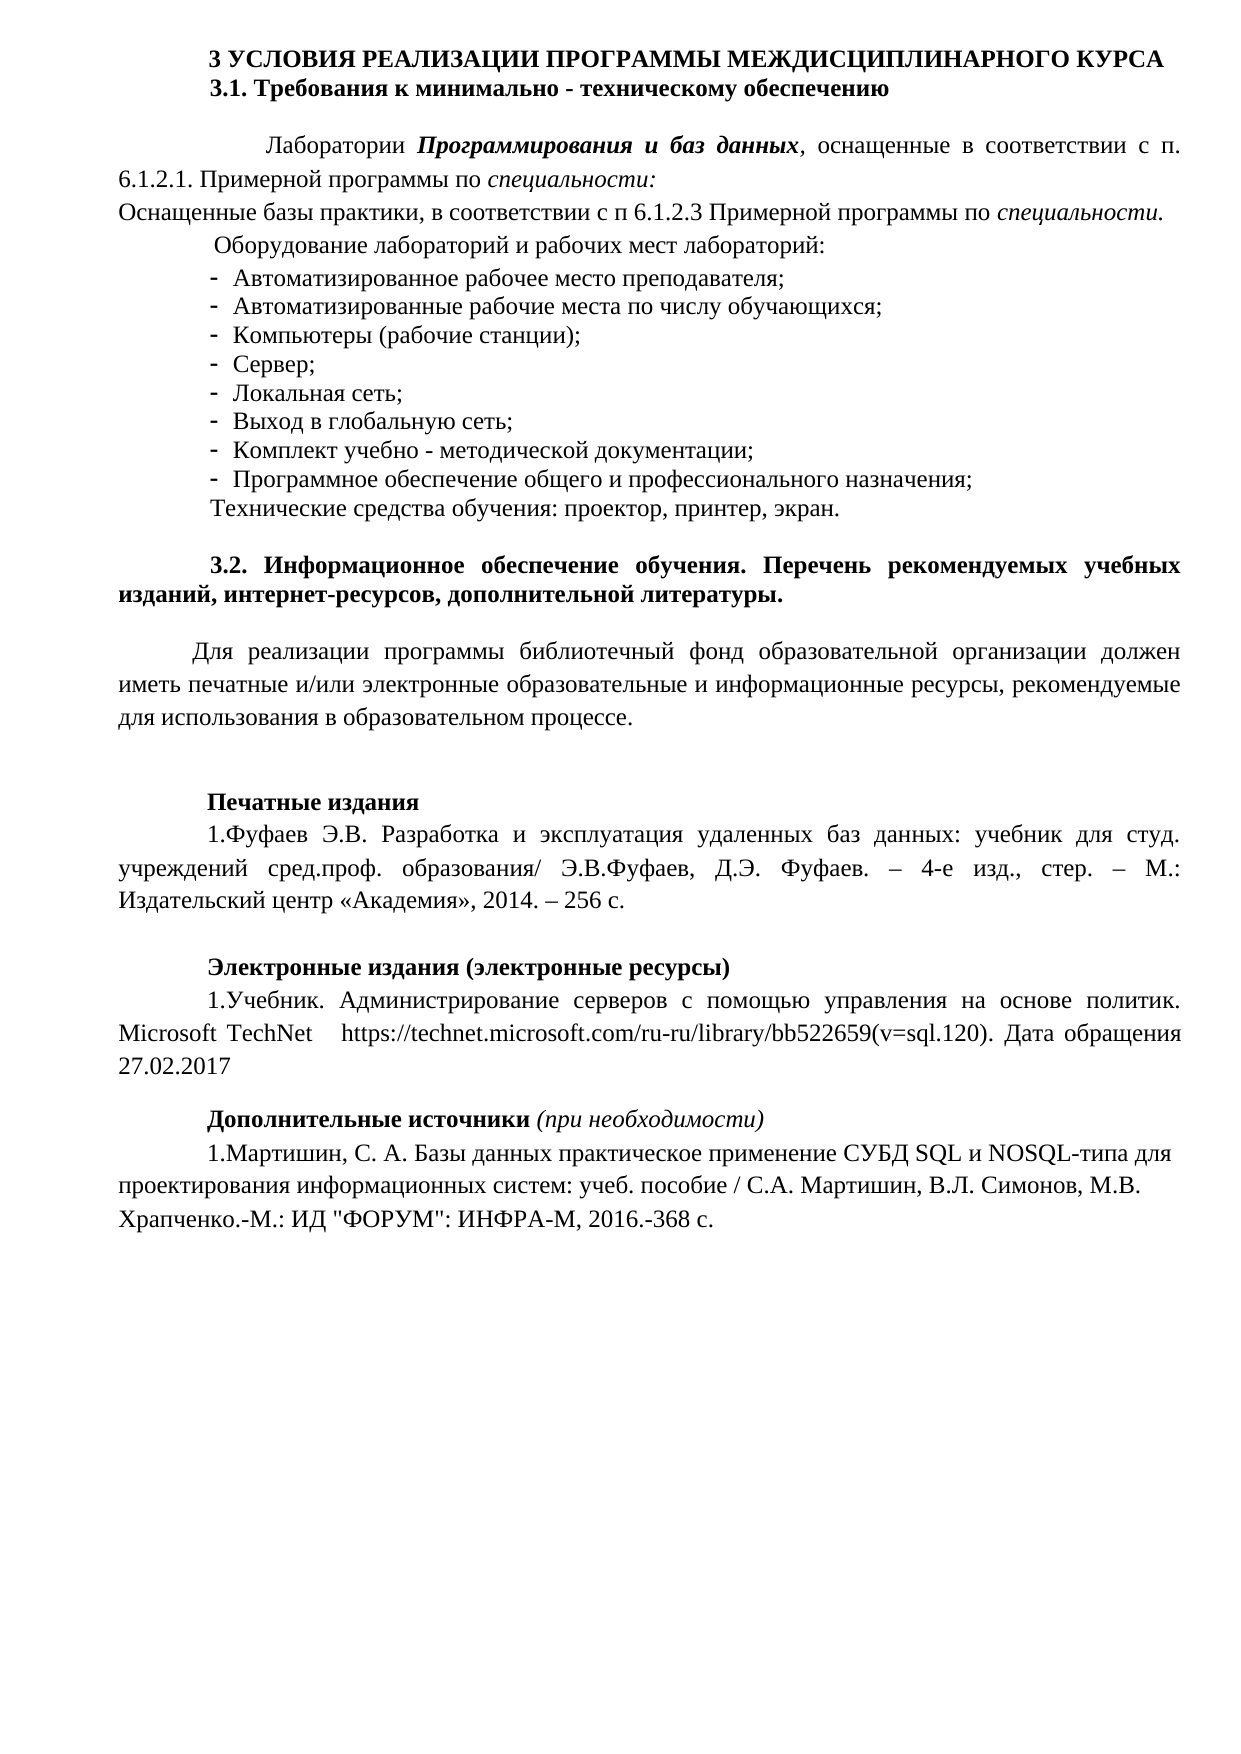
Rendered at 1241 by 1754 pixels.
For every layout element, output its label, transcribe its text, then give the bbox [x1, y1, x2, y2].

text Для реализации программы библиотечный фонд образовательной организации должен иметь печатные и/или электронные образовательные и информационные ресурсы, рекомендуемые для использования в образовательном процессе. [118, 636, 1181, 731]
list Сервер; [118, 349, 1181, 378]
text Печатные издания [156, 787, 1181, 815]
list Комплект учебно - методической документации; [118, 435, 1181, 464]
text 3.1. Требования к минимально - техническому обеспечению [193, 73, 1181, 102]
text Лаборатории Программирования и баз данных, оснащенные в соответствии с п. 6.1.2.1. Примерной программы по специальности: [118, 131, 1181, 192]
text Электронные издания (электронные ресурсы) [156, 952, 1181, 980]
text 1.Учебник. Администрирование серверов с помощью управления на основе политик. Microsoft TechNet https://technet.microsoft.com/ru-ru/library/bb522659(v=sql.120). Дата обращения 27.02.2017 [118, 985, 1181, 1079]
text 3 УСЛОВИЯ РЕАЛИЗАЦИИ ПРОГРАММЫ МЕЖДИСЦИПЛИНАРНОГО КУРСА [208, 44, 1181, 73]
text Оснащенные базы практики, в соответствии с п 6.1.2.3 Примерной программы по специальности. [118, 197, 1181, 225]
list Компьютеры (рабочие станции); [118, 320, 1181, 349]
list Автоматизированные рабочие места по числу обучающихся; [118, 291, 1181, 320]
list Программное обеспечение общего и профессионального назначения; [118, 464, 1181, 493]
text Технические средства обучения: проектор, принтер, экран. [118, 493, 1181, 521]
text 1.Мартишин, С. А. Базы данных практическое применение СУБД SQL и NOSQL-типа для проектирования информационных систем: учеб. пособие / С.А. Мартишин, В.Л. Симонов, М.В. Храпченко.-М.: ИД "ФОРУМ": ИНФРА-М, 2016.-368 с. [118, 1138, 1181, 1232]
text 1.Фуфаев Э.В. Разработка и эксплуатация удаленных баз данных: учебник для студ. учреждений сред.проф. образования/ Э.В.Фуфаев, Д.Э. Фуфаев. – 4-е изд., стер. – М.: Издательский центр «Академия», 2014. – 256 с. [118, 819, 1181, 914]
text 3.2. Информационное обеспечение обучения. Перечень рекомендуемых учебных изданий, интернет-ресурсов, дополнительной литературы. [118, 550, 1181, 608]
list Локальная сеть; [118, 378, 1181, 406]
text Оборудование лабораторий и рабочих мест лабораторий: [118, 230, 1181, 258]
text Дополнительные источники (при необходимости) [156, 1104, 1181, 1133]
list Выход в глобальную сеть; [118, 406, 1181, 435]
list Автоматизированное рабочее место преподавателя; [118, 263, 1181, 291]
